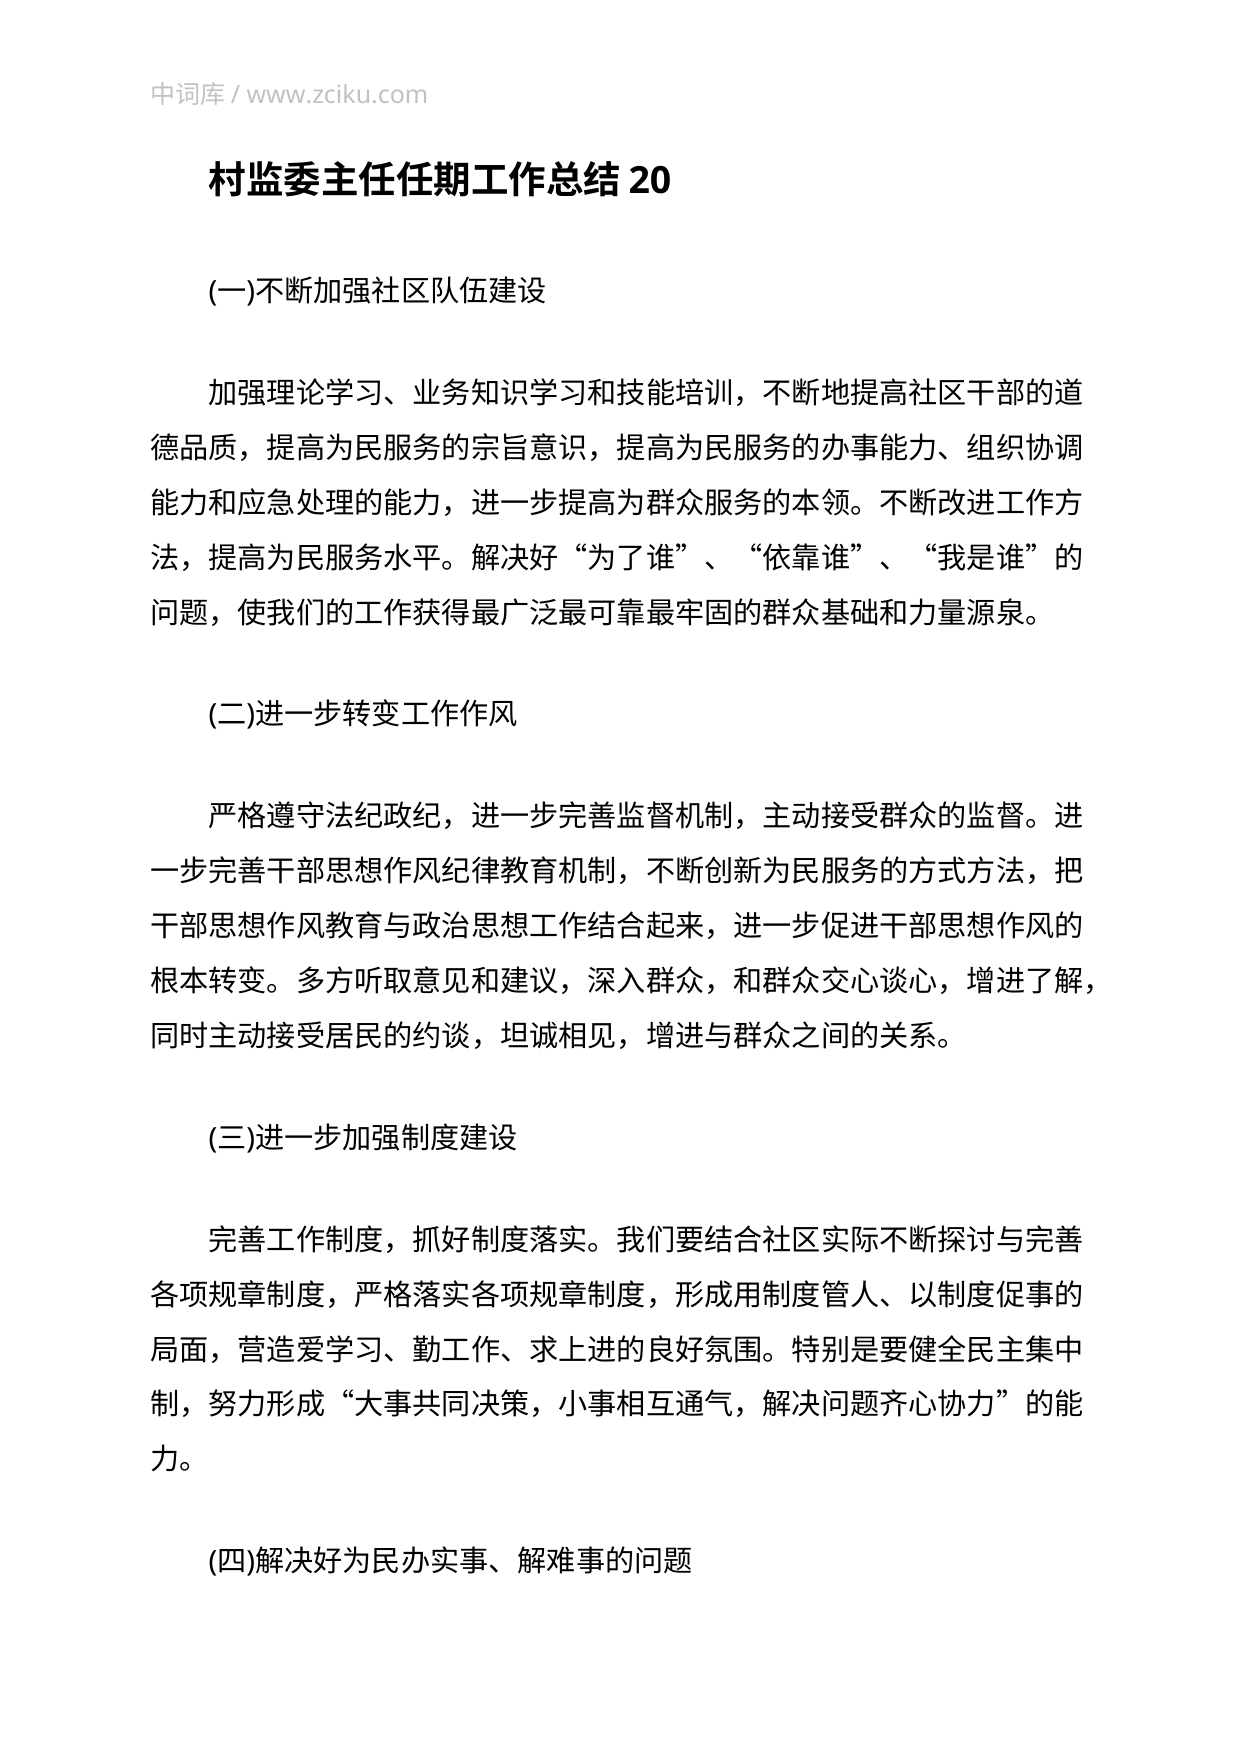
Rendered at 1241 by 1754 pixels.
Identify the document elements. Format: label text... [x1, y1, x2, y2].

text (一)不断加强社区队伍建设 [150, 268, 1090, 310]
text (四)解决好为民办实事、解难事的问题 [150, 1538, 1090, 1580]
text 加强理论学习、业务知识学习和技能培训，不断地提高社区干部的道德品质，提高为民服务的宗旨意识，提高为民服务的办事能力、组织协调能力和应急处理的能力，进一步提高为群众服务的本领。不断改进工作方法，提高为民服务水平。解决好“为了谁”、“依靠谁”、“我是谁”的问题，使我们的工作获得最广泛最可靠最牢固的群众基础和力量源泉。 [150, 369, 1090, 631]
text 完善工作制度，抓好制度落实。我们要结合社区实际不断探讨与完善各项规章制度，严格落实各项规章制度，形成用制度管人、以制度促事的局面，营造爱学习、勤工作、求上进的良好氛围。特别是要健全民主集中制，努力形成“大事共同决策，小事相互通气，解决问题齐心协力”的能力。 [150, 1216, 1090, 1478]
text 严格遵守法纪政纪，进一步完善监督机制，主动接受群众的监督。进一步完善干部思想作风纪律教育机制，不断创新为民服务的方式方法，把干部思想作风教育与政治思想工作结合起来，进一步促进干部思想作风的根本转变。多方听取意见和建议，深入群众，和群众交心谈心，增进了解，同时主动接受居民的约谈，坦诚相见，增进与群众之间的关系。 [150, 793, 1090, 1055]
text (三)进一步加强制度建设 [150, 1114, 1090, 1157]
text (二)进一步转变工作作风 [150, 691, 1090, 733]
text 村监委主任任期工作总结20 [150, 150, 1090, 204]
